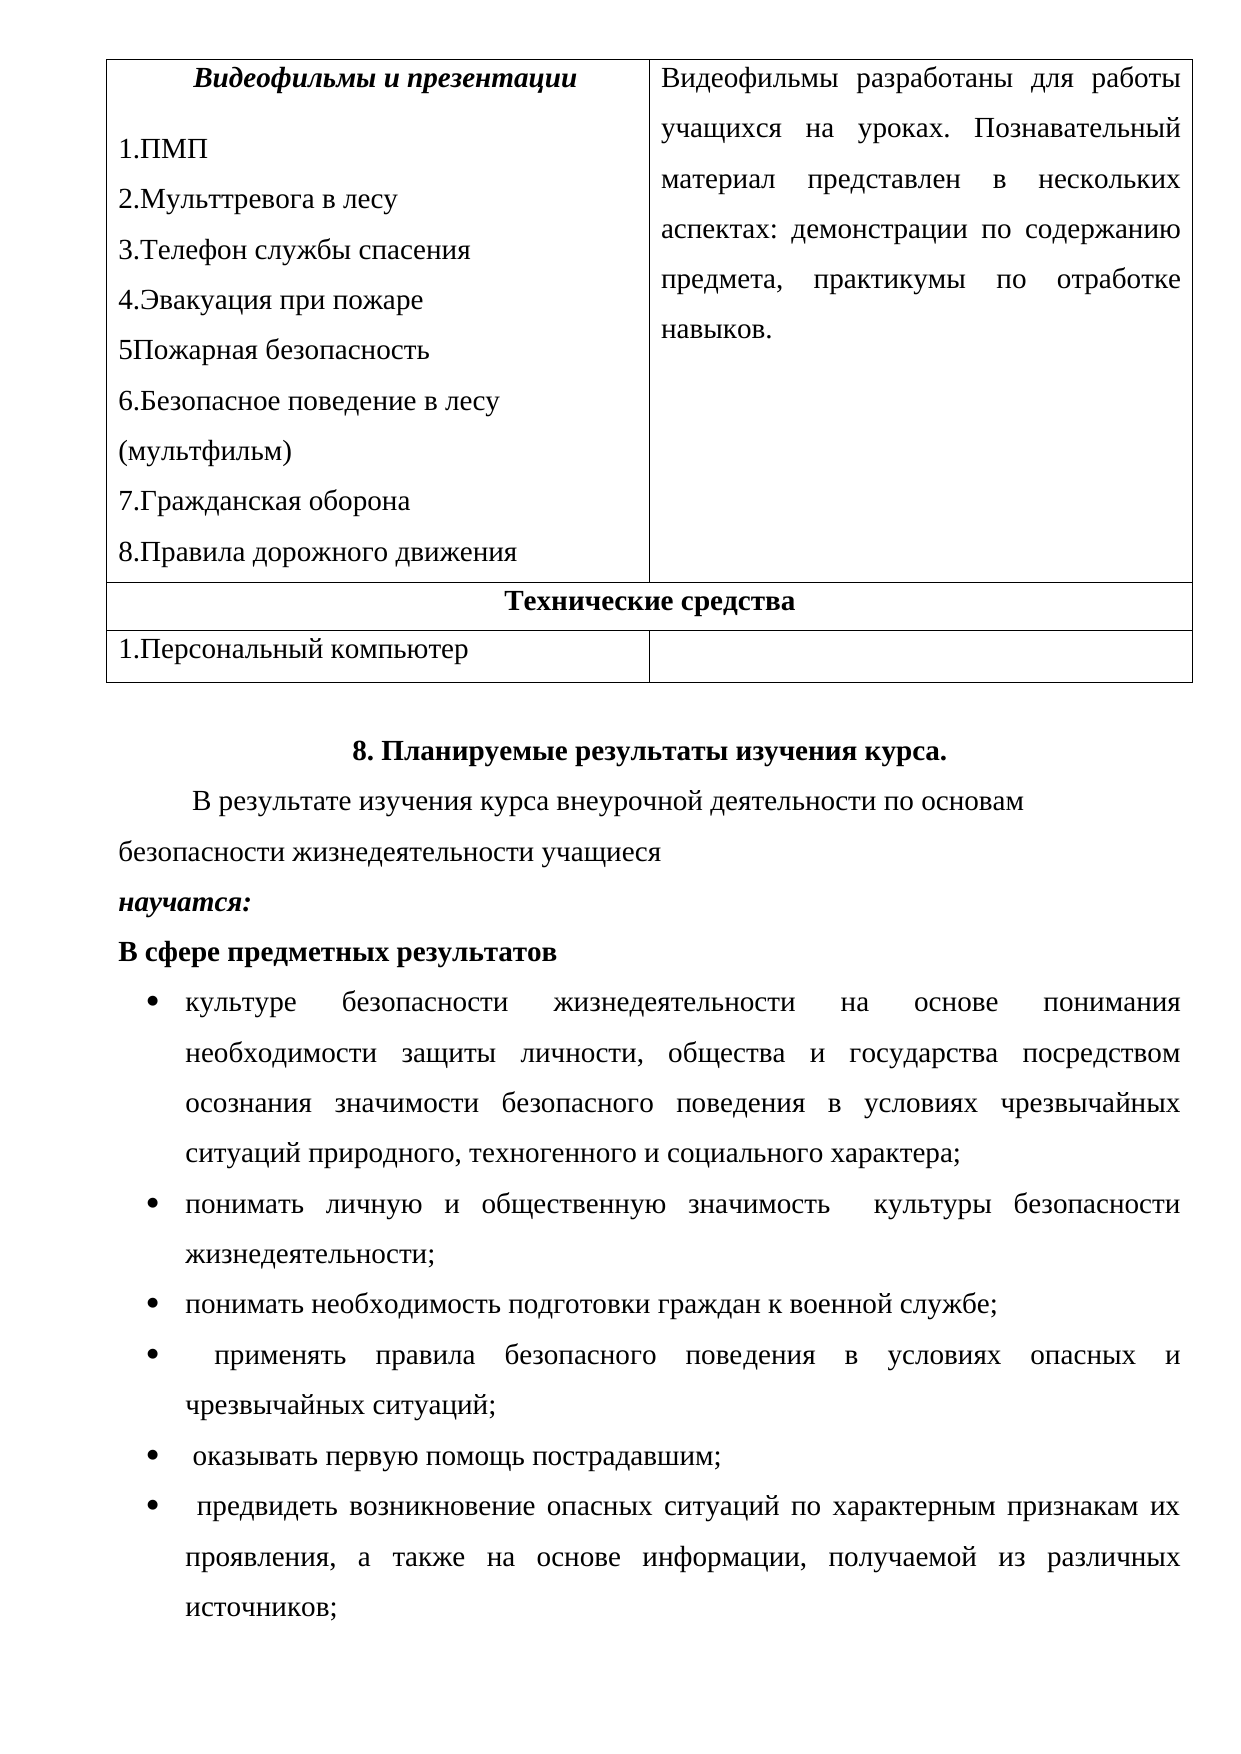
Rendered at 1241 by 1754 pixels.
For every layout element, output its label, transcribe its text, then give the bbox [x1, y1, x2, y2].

table_cell 1.Персональный компьютер [107, 631, 649, 682]
table_cell Видеофильмы разработаны для работы учащихся на уроках. Познавательный материал представлен в нескольких аспектах: демонстрации по содержанию предмета, практикумы по отработке навыков. [650, 60, 1192, 582]
list понимать личную и общественную значимость культуры безопасности жизнедеятельности; [148, 1186, 1181, 1270]
table_cell Технические средства [107, 583, 1192, 630]
text научатся: [118, 884, 1181, 917]
list применять правила безопасного поведения в условиях опасных и чрезвычайных ситуаций; [148, 1337, 1181, 1421]
text 8. Планируемые результаты изучения курса. [118, 733, 1181, 767]
list предвидеть возникновение опасных ситуаций по характерным признакам их проявления, а также на основе информации, получаемой из различных источников; [148, 1488, 1181, 1622]
text В сфере предметных результатов [118, 934, 1181, 968]
list культуре безопасности жизнедеятельности на основе понимания необходимости защиты личности, общества и государства посредством осознания значимости безопасного поведения в условиях чрезвычайных ситуаций природного, техногенного и социального характера; [148, 984, 1181, 1169]
table_cell [650, 631, 1192, 682]
list оказывать первую помощь пострадавшим; [148, 1438, 1181, 1471]
list понимать необходимость подготовки граждан к военной службе; [148, 1287, 1181, 1320]
table_cell Видеофильмы и презентации 1.ПМП 2.Мульттревога в лесу 3.Телефон службы спасения 4.Эвакуация при пожаре 5Пожарная безопасность 6.Безопасное поведение в лесу (мультфильм) 7.Гражданская оборона 8.Правила дорожного движения [107, 60, 649, 582]
text В результате изучения курса внеурочной деятельности по основам безопасности жизнедеятельности учащиеся [118, 783, 1181, 867]
